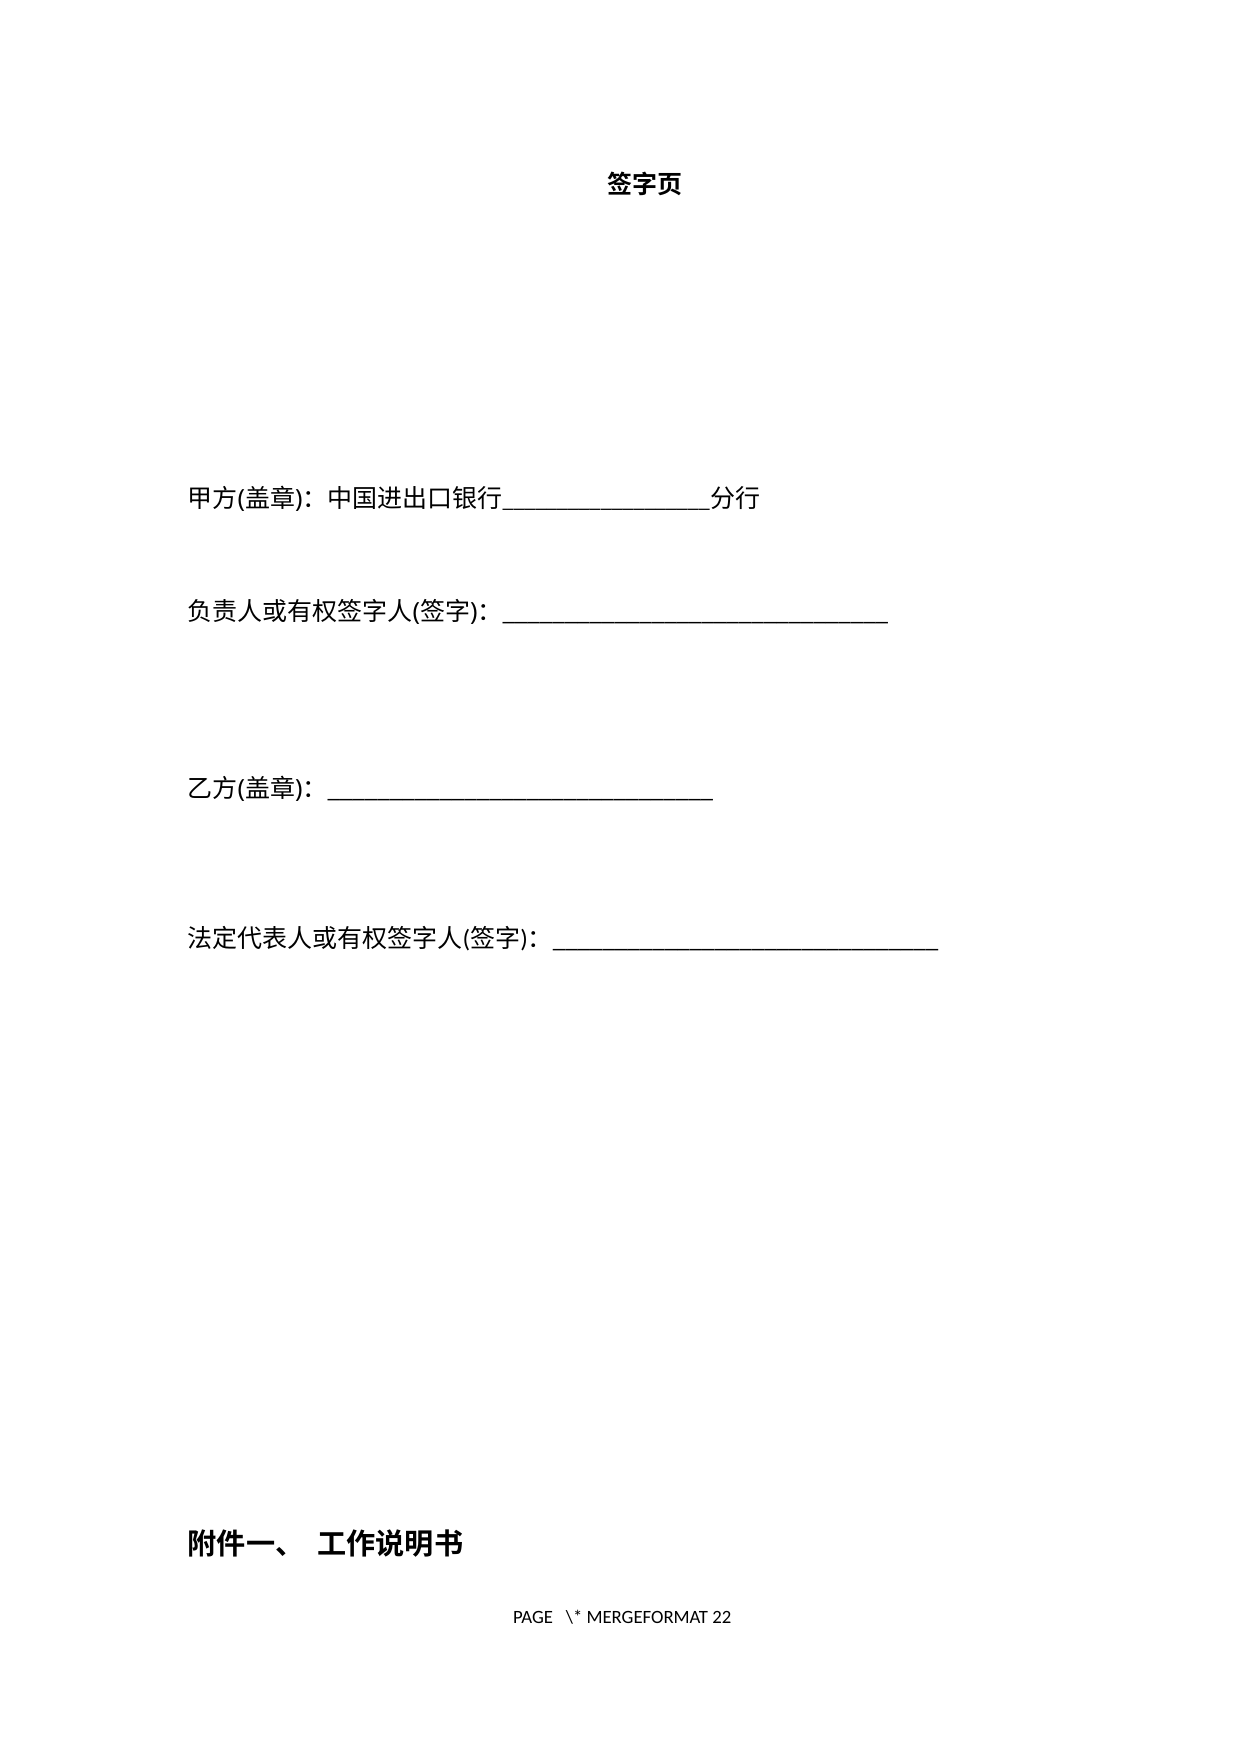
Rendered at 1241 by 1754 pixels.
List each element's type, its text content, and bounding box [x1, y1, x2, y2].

text 负责人或有权签字人(签字)：_______________________________ [187, 590, 1053, 627]
text 附件一、 工作说明书 [187, 1507, 1053, 1566]
text 乙方(盖章)：_______________________________ [187, 767, 1053, 805]
text 签字页 [187, 150, 1053, 215]
text 法定代表人或有权签字人(签字)：_______________________________ [187, 917, 1053, 955]
text 甲方(盖章)：中国进出口银行___________________分行 [187, 477, 1053, 515]
